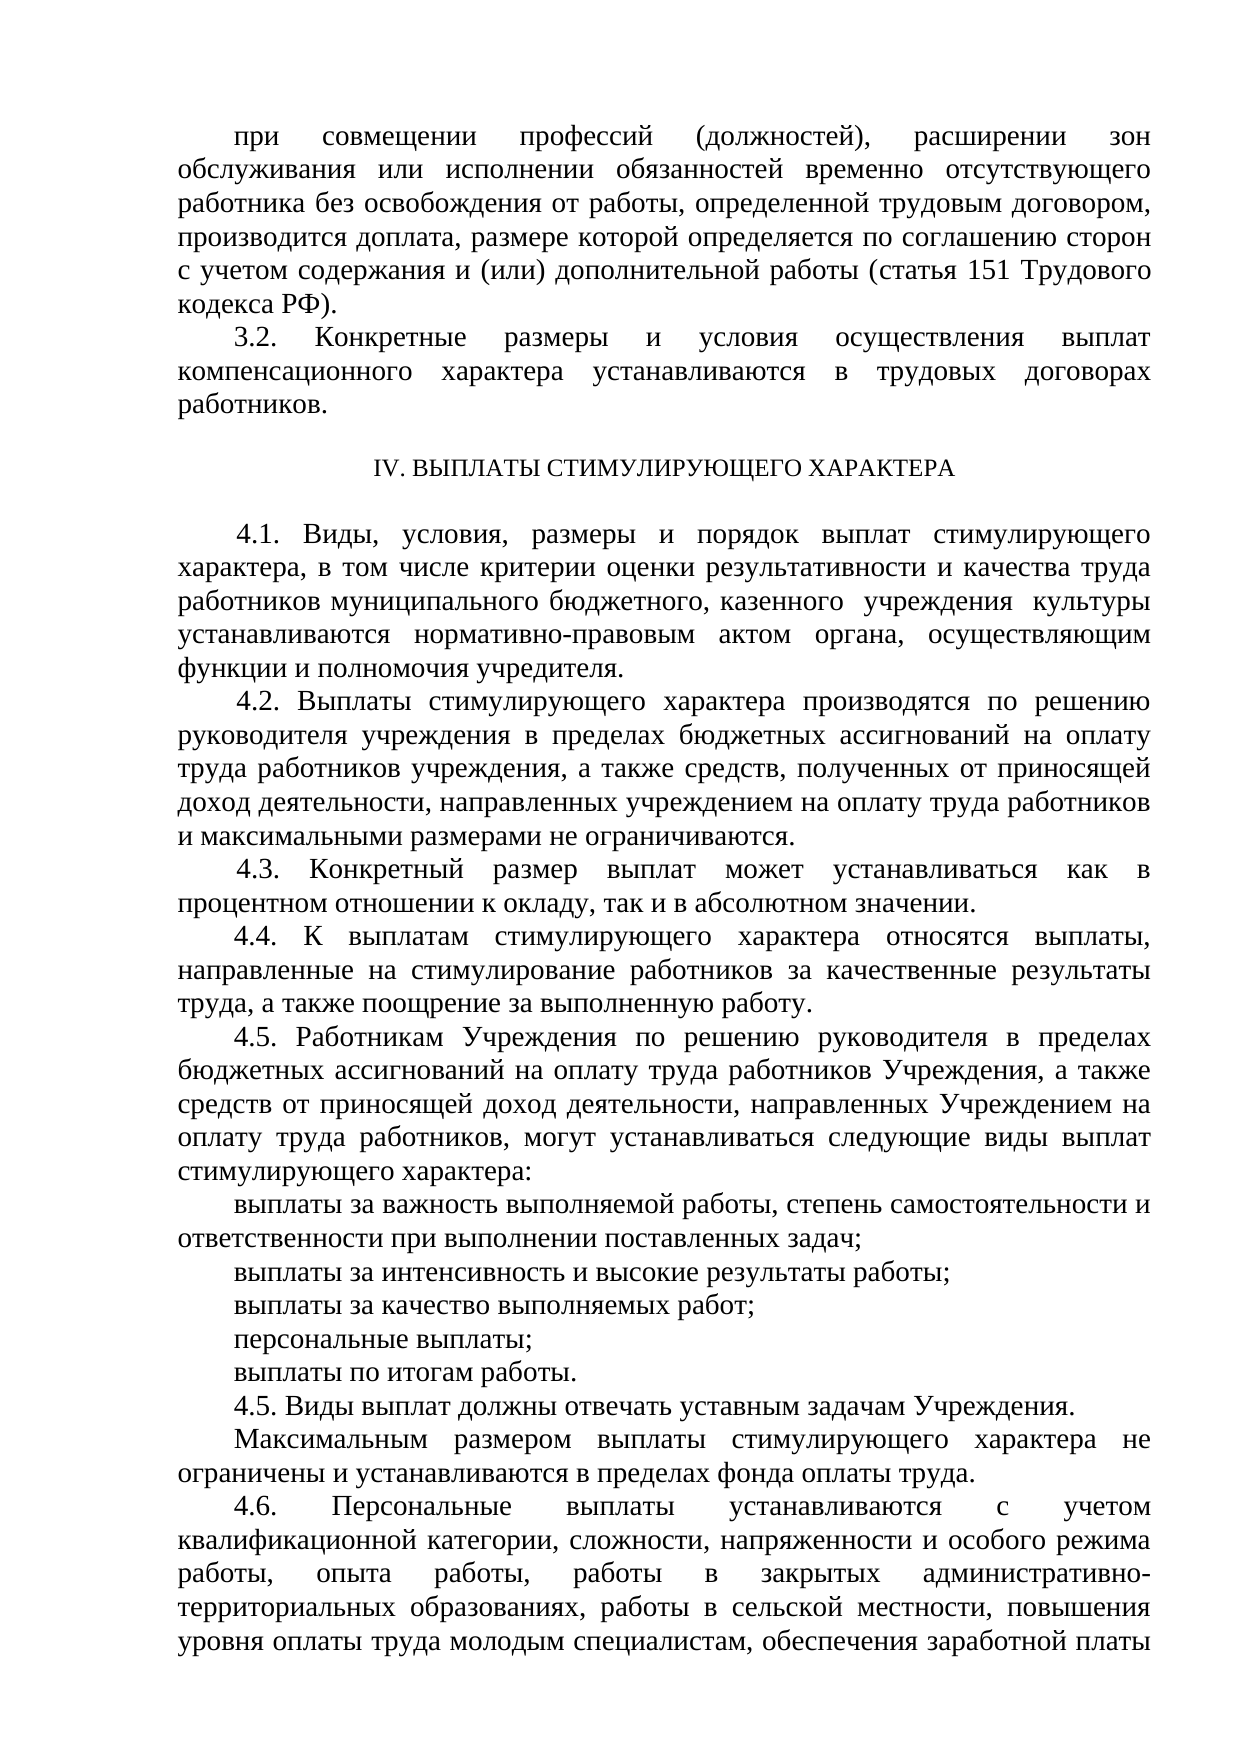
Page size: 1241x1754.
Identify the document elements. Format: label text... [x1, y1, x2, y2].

text 4.5. Работникам Учреждения по решению руководителя в пределах бюджетных ассигнований на оплату труда работников Учреждения, а также средств от приносящей доход деятельности, направленных Учреждением на оплату труда работников, могут устанавливаться следующие виды выплат стимулирующего характера: [177, 1019, 1152, 1187]
text 4.3. Конкретный размер выплат может устанавливаться как в процентном отношении к окладу, так и в абсолютном значении. [177, 851, 1152, 918]
text 4.2. Выплаты стимулирующего характера производятся по решению руководителя учреждения в пределах бюджетных ассигнований на оплату труда работников учреждения, а также средств, полученных от приносящей доход деятельности, направленных учреждением на оплату труда работников и максимальными размерами не ограничиваются. [177, 683, 1152, 851]
text 4.4. К выплатам стимулирующего характера относятся выплаты, направленные на стимулирование работников за качественные результаты труда, а также поощрение за выполненную работу. [177, 918, 1152, 1019]
text 4.5. Виды выплат должны отвечать уставным задачам Учреждения. [177, 1388, 1152, 1421]
text Максимальным размером выплаты стимулирующего характера не ограничены и устанавливаются в пределах фонда оплаты труда. [177, 1421, 1152, 1488]
text выплаты за важность выполняемой работы, степень самостоятельности и ответственности при выполнении поставленных задач; [177, 1187, 1152, 1254]
text IV. ВЫПЛАТЫ СТИМУЛИРУЮЩЕГО ХАРАКТЕРА [177, 453, 1152, 482]
text 4.1. Виды, условия, размеры и порядок выплат стимулирующего характера, в том числе критерии оценки результативности и качества труда работников муниципального бюджетного, казенного учреждения культуры устанавливаются нормативно-правовым актом органа, осуществляющим функции и полномочия учредителя. [177, 516, 1152, 683]
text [177, 1488, 1152, 1656]
text персональные выплаты; [177, 1321, 1152, 1354]
text 3.2. Конкретные размеры и условия осуществления выплат компенсационного характера устанавливаются в трудовых договорах работников. [177, 319, 1152, 420]
text выплаты по итогам работы. [177, 1354, 1152, 1388]
text выплаты за интенсивность и высокие результаты работы; [177, 1254, 1152, 1287]
text при совмещении профессий (должностей), расширении зон обслуживания или исполнении обязанностей временно отсутствующего работника без освобождения от работы, определенной трудовым договором, производится доплата, размере которой определяется по соглашению сторон с учетом содержания и (или) дополнительной работы (статья 151 Трудового кодекса РФ). [177, 118, 1152, 319]
text выплаты за качество выполняемых работ; [177, 1287, 1152, 1321]
